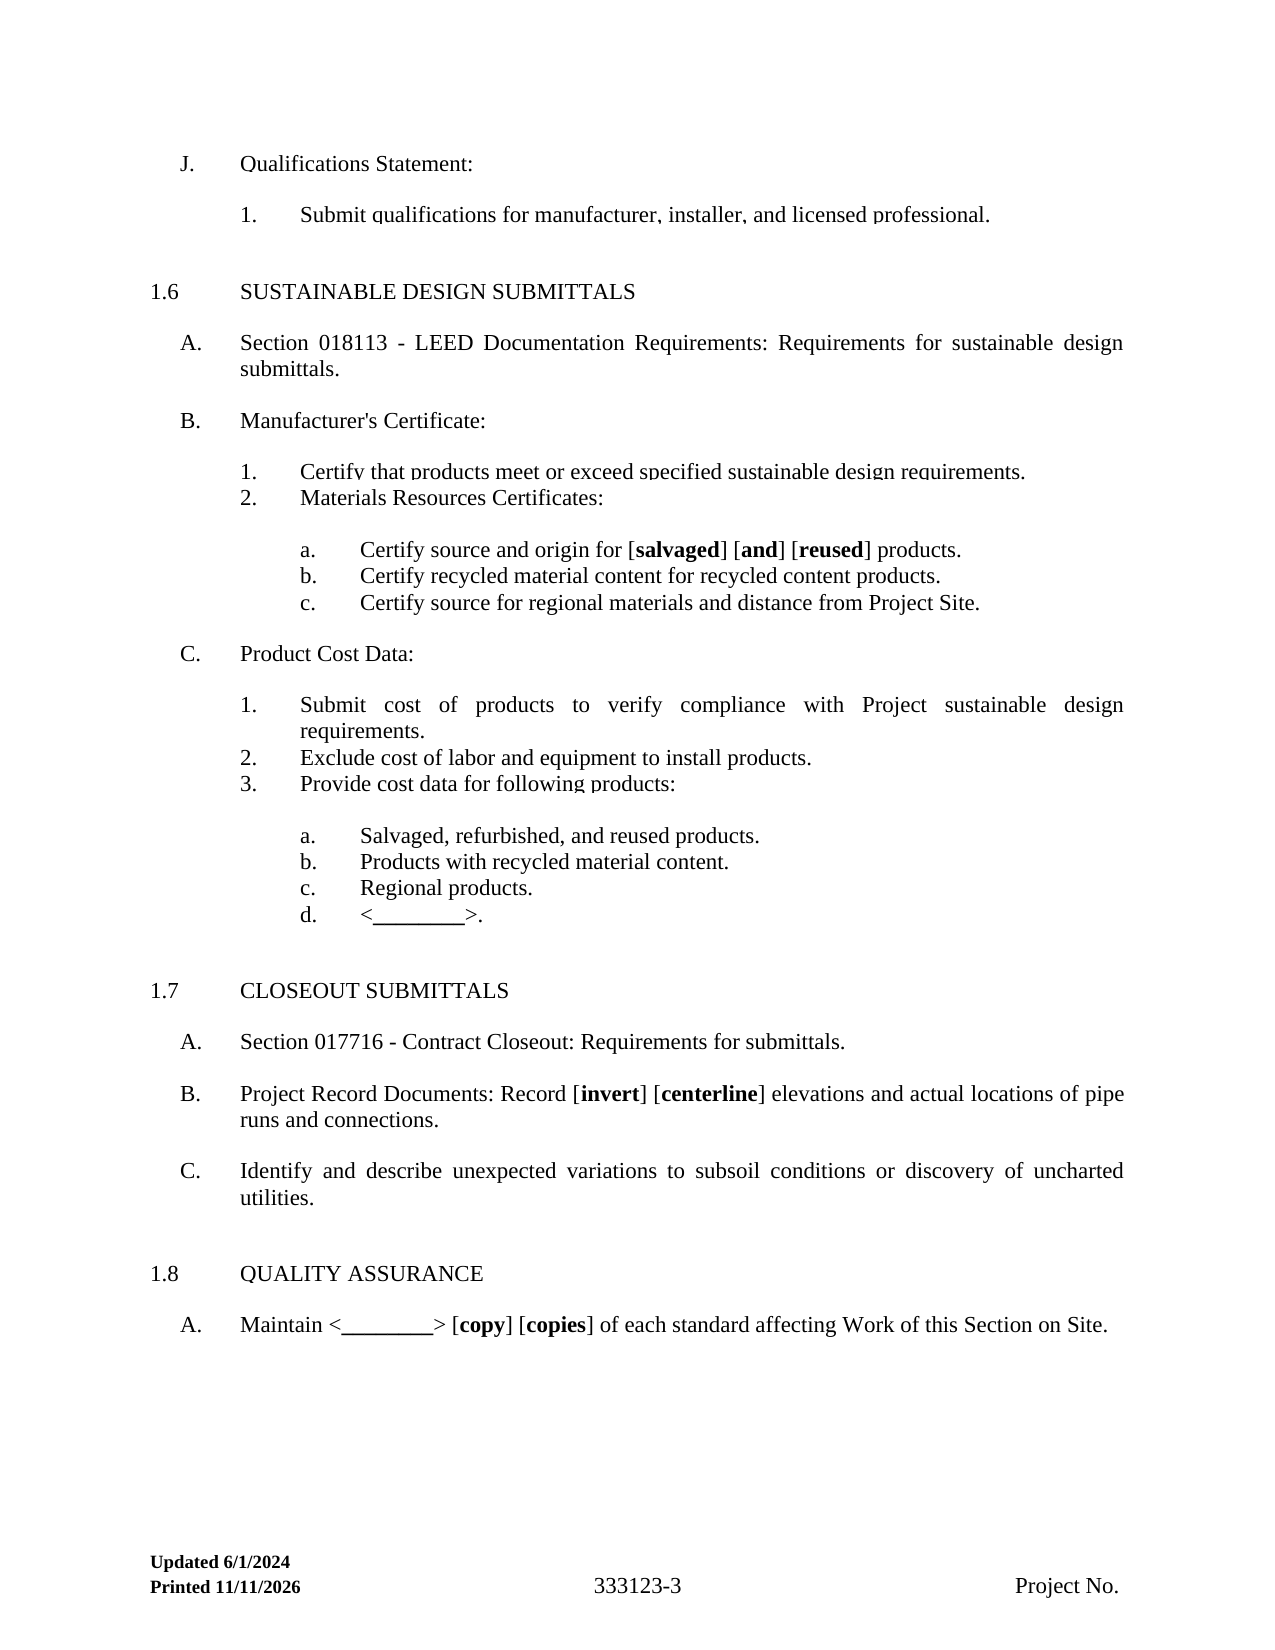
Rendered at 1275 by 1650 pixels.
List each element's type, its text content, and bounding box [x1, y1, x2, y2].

text Manufacturer's Certificate: [180, 407, 1125, 433]
text Materials Resources Certificates: [240, 484, 1125, 511]
text CLOSEOUT SUBMITTALS [150, 977, 1125, 1003]
text Section 018113 - LEED Documentation Requirements: Requirements for sustainable design submittals. [180, 329, 1125, 382]
text Qualifications Statement: [180, 150, 1125, 172]
text Submit cost of products to verify compliance with Project sustainable design requirements. [240, 691, 1125, 744]
text QUALITY ASSURANCE [150, 1260, 1125, 1283]
text Submit qualifications for manufacturer, installer, and licensed professional. [240, 201, 1125, 224]
text Provide cost data for following products: [240, 770, 1125, 793]
text Salvaged, refurbished, and reused products. [300, 822, 1125, 848]
text <________>. [300, 901, 1125, 927]
text Section 017716 - Contract Closeout: Requirements for submittals. [180, 1028, 1125, 1055]
text Exclude cost of labor and equipment to install products. [240, 744, 1125, 770]
text Products with recycled material content. [300, 848, 1125, 874]
text Project Record Documents: Record [invert] [centerline] elevations and actual locations of pipe runs and connections. [180, 1080, 1125, 1132]
text Certify source and origin for [salvaged] [and] [reused] products. [300, 536, 1125, 562]
text Maintain <________> [copy] [copies] of each standard affecting Work of this Section on Site. [180, 1312, 1125, 1338]
text Certify that products meet or exceed specified sustainable design requirements. [240, 458, 1125, 480]
text Identify and describe unexpected variations to subsoil conditions or discovery of uncharted utilities. [180, 1157, 1125, 1210]
text Certify source for regional materials and distance from Project Site. [300, 588, 1125, 615]
text Certify recycled material content for recycled content products. [300, 562, 1125, 588]
text SUSTAINABLE DESIGN SUBMITTALS [150, 278, 1125, 304]
text Product Cost Data: [180, 640, 1125, 666]
text Regional products. [300, 874, 1125, 901]
